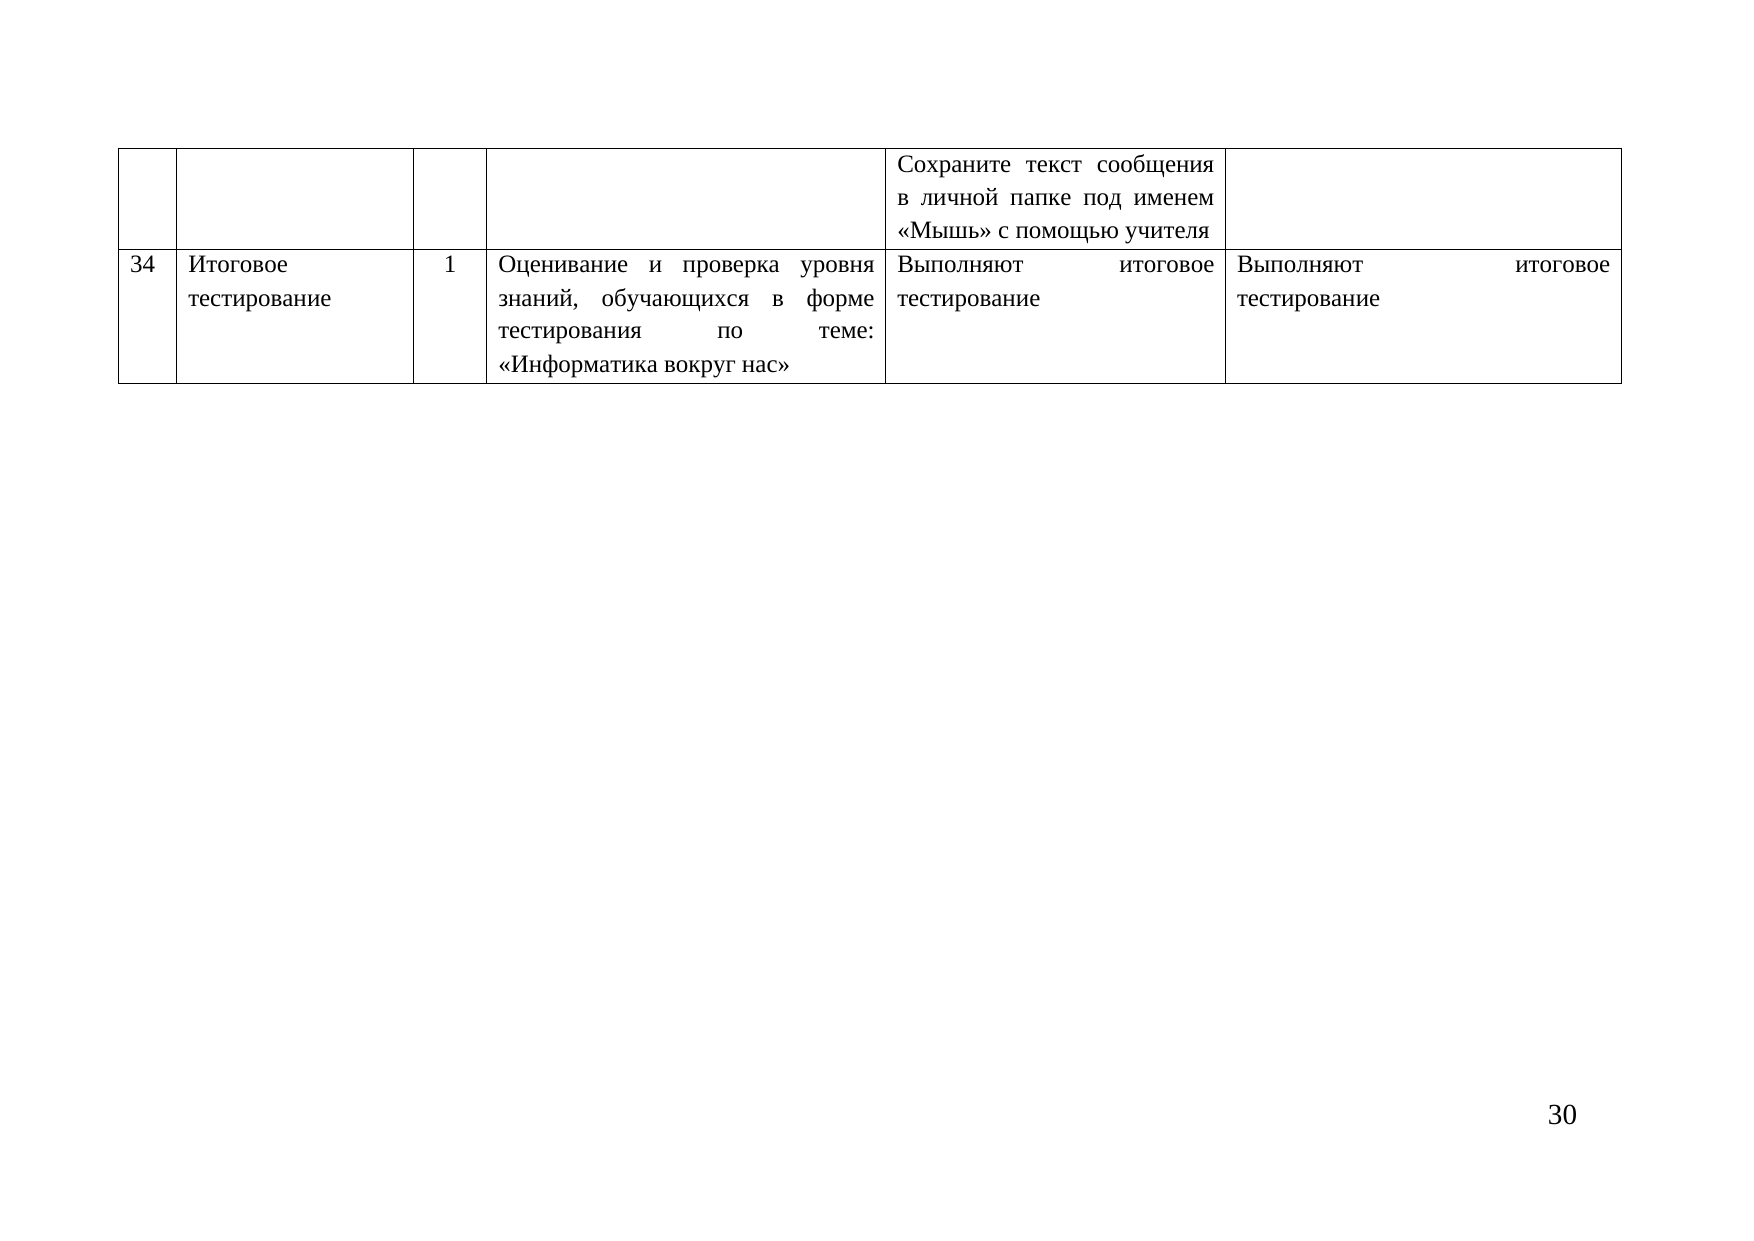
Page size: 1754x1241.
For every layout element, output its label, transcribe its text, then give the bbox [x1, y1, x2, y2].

table_cell Выполняют итоговое тестирование [886, 250, 1225, 382]
table_cell Выполняют итоговое тестирование [1226, 250, 1621, 382]
table_cell 34 [119, 250, 176, 382]
table_cell 1 [414, 250, 486, 382]
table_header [886, 149, 1225, 248]
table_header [487, 149, 885, 248]
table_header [1226, 149, 1621, 248]
table_header 33 [119, 149, 176, 248]
table_header 1 [414, 149, 486, 248]
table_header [177, 149, 413, 248]
table_cell Итоговое тестирование [177, 250, 413, 382]
table_cell Оценивание и проверка уровня знаний, обучающихся в форме тестирования по теме: «Информатика вокруг нас» [487, 250, 885, 382]
